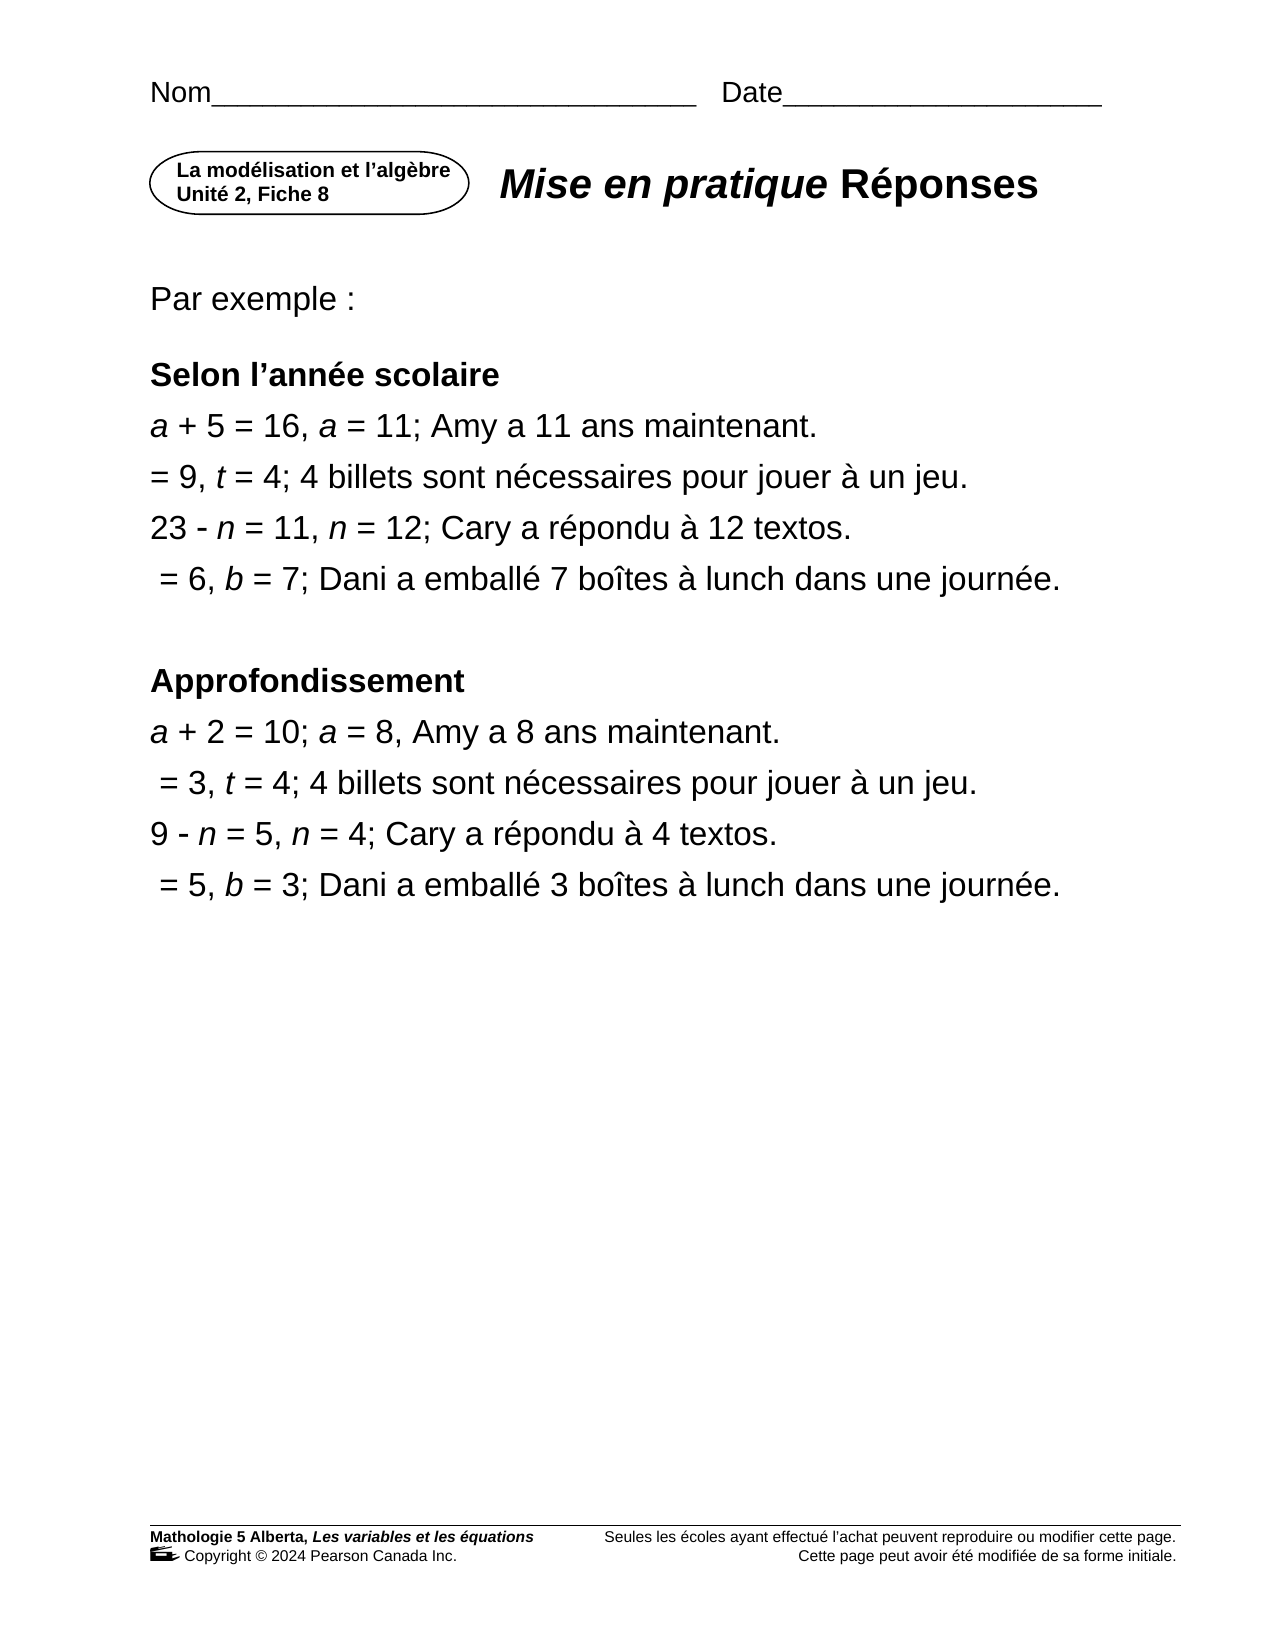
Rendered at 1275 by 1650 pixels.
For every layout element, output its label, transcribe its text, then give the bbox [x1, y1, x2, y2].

picture [150, 1546, 180, 1561]
text 9 n = 5, n = 4; Cary a répondu à 4 textos. [150, 814, 1181, 852]
text = 5, b = 3; Dani a emballé 3 boîtes à lunch dans une journée. [150, 865, 1181, 903]
text = 6, b = 7; Dani a emballé 7 boîtes à lunch dans une journée. [150, 559, 1181, 598]
text a + 2 = 10; a = 8, Amy a 8 ans maintenant. [150, 712, 1181, 751]
text Par exemple : [150, 278, 1181, 317]
text = 9, t = 4; 4 billets sont nécessaires pour jouer à un jeu. [150, 457, 1181, 496]
text 23 n = 11, n = 12; Cary a répondu à 12 textos. [150, 508, 1181, 547]
text a + 5 = 16, a = 11; Amy a 11 ans maintenant. [150, 406, 1181, 445]
text Approfondissement [150, 661, 1181, 699]
text = 3, t = 4; 4 billets sont nécessaires pour jouer à un jeu. [150, 763, 1181, 801]
text Selon l’année scolaire [150, 355, 1181, 394]
